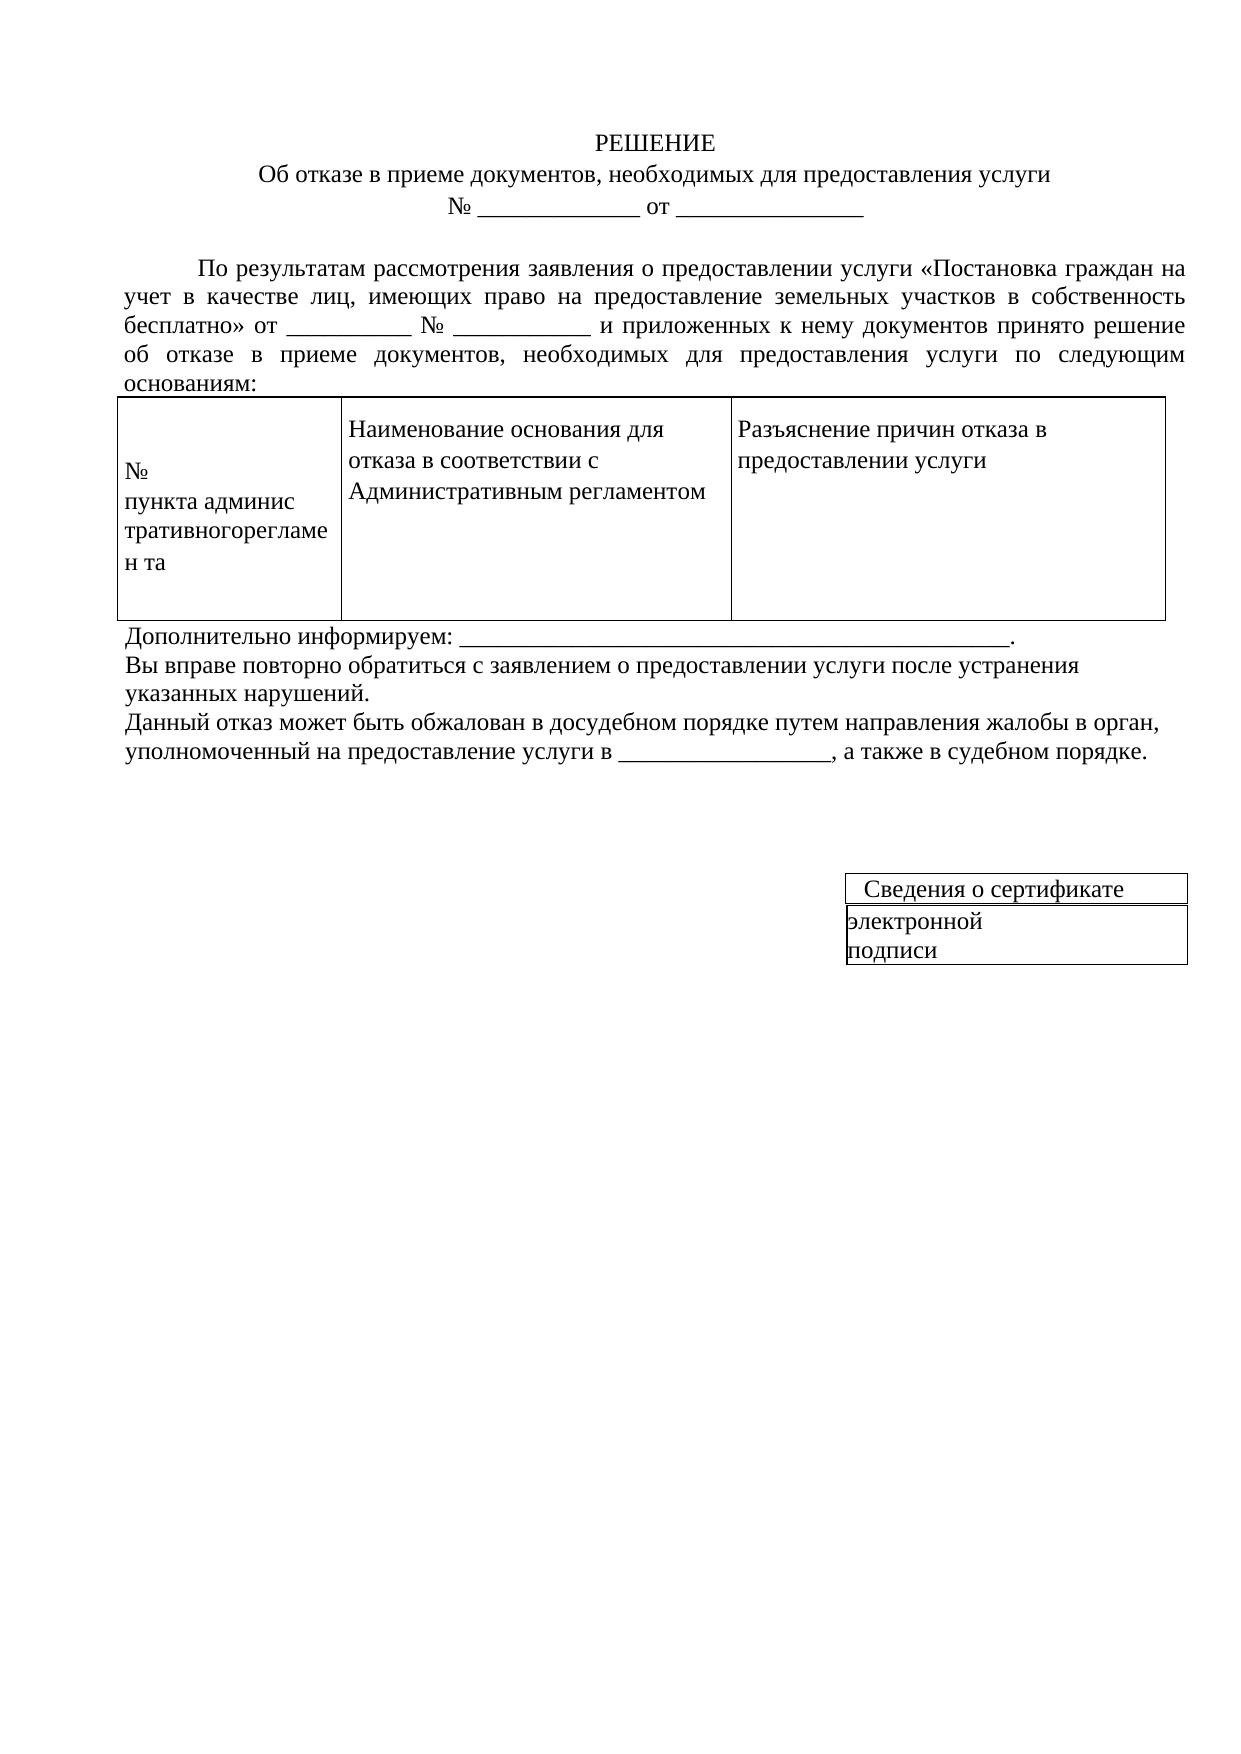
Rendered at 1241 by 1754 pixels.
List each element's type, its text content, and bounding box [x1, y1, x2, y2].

text Вы вправе повторно обратиться c заявлением о предоставлении услуги после устранения указанных нарушений. [125, 650, 1186, 707]
text Об отказе в приеме документов, необходимых для предоставления услуги [125, 159, 1184, 188]
table_header Разъяснение причин отказа в предоставлении услуги [732, 398, 1165, 620]
text Данный отказ может быть обжалован в досудебном порядке путем направления жалобы в орган, уполномоченный на предоставление услуги в _________________, а также в судебном порядке. [125, 707, 1186, 765]
table_header Наименование основания для отказа в соответствии с Административным регламентом [342, 398, 731, 620]
text По результатам рассмотрения заявления о предоставлении услуги «Постановка граждан на учет в качестве лиц, имеющих право на предоставление земельных участков в собственность бесплатно» от __________ № ___________ и приложенных к нему документов принято решение об отказе в приеме документов, необходимых для предоставления услуги по следующим основаниям: [124, 253, 1186, 396]
text № _____________ от _______________ [230, 191, 1080, 220]
text электронной [848, 906, 1187, 934]
text Сведения о сертификате [846, 874, 1187, 903]
text Дополнительно информируем: ____________________________________________. [125, 621, 1186, 650]
text подписи [848, 934, 1187, 964]
text РЕШЕНИЕ [230, 128, 1080, 157]
table_header № пункта админис тративногорегламен та [118, 398, 341, 620]
